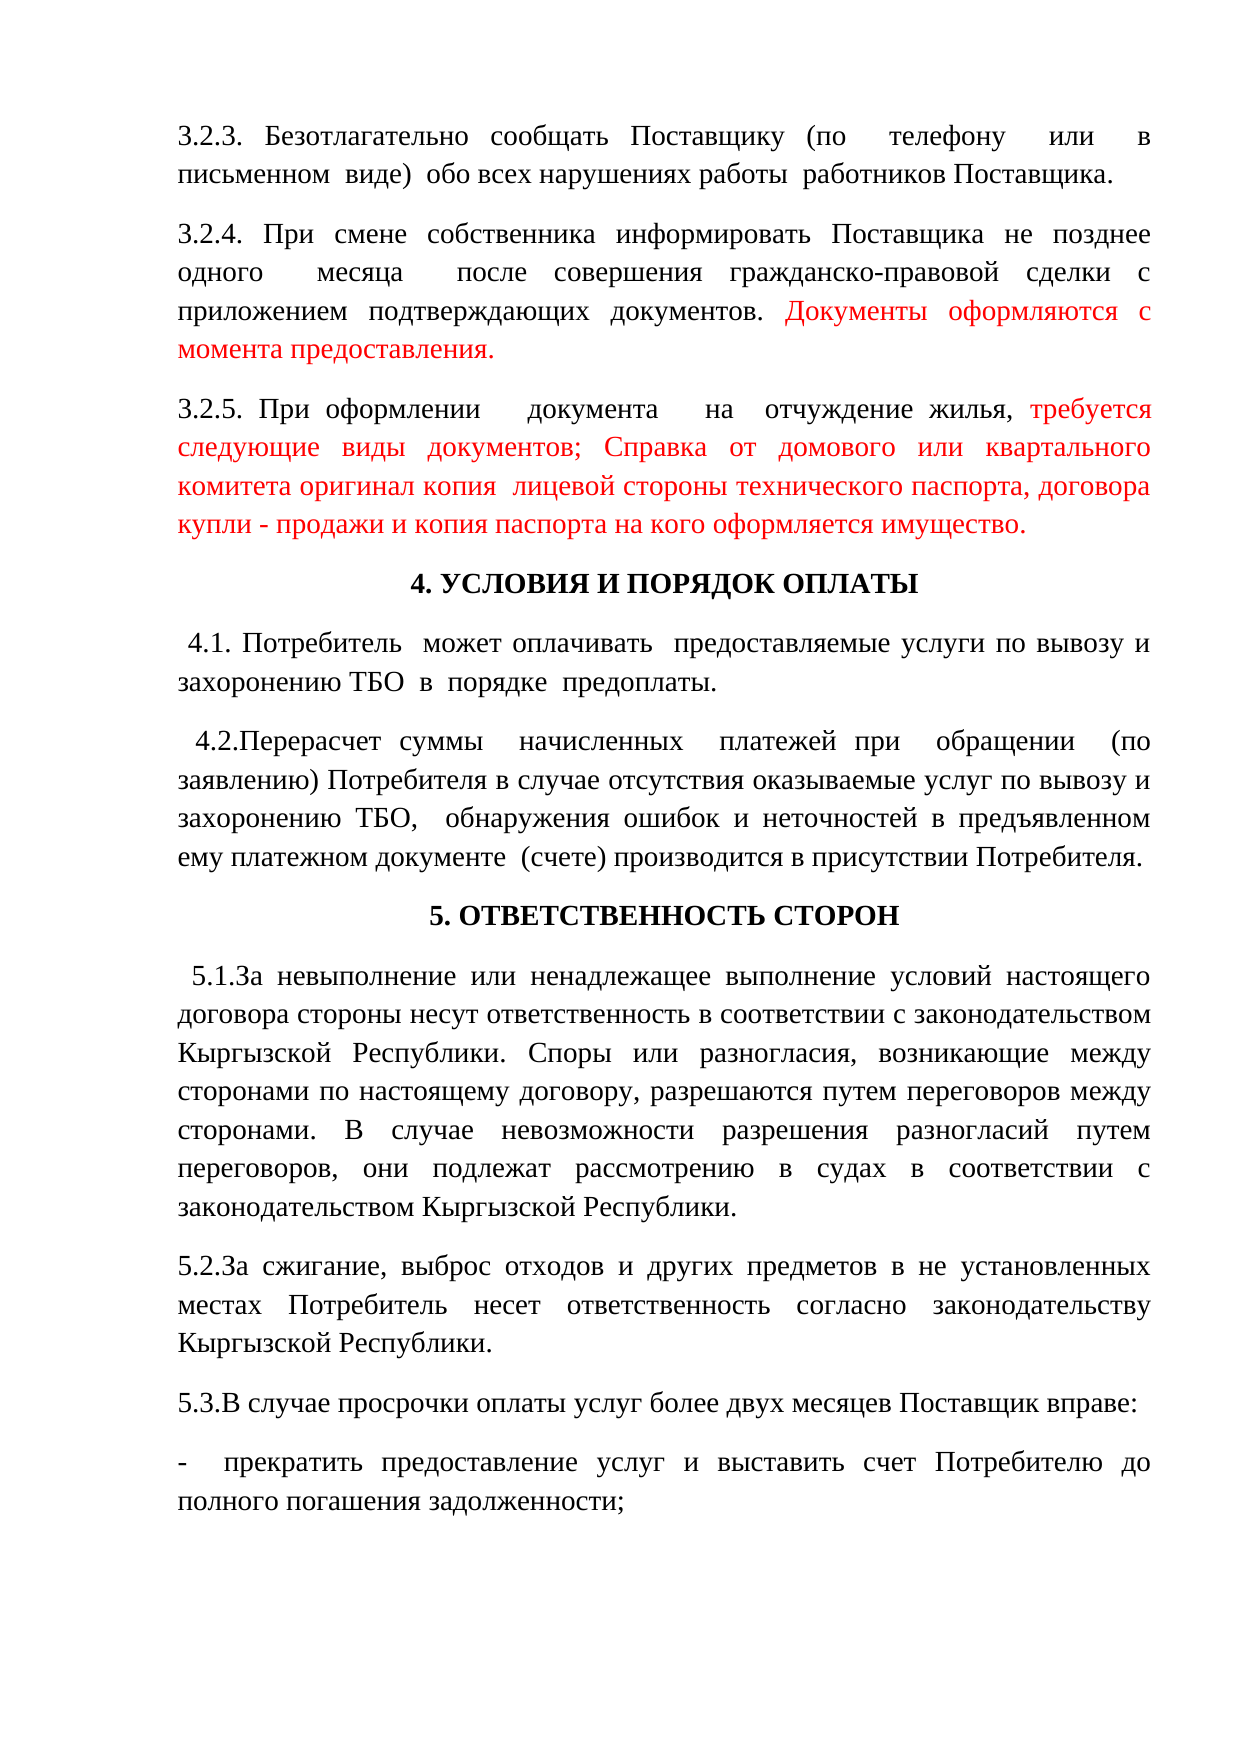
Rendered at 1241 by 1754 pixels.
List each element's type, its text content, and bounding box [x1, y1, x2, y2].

text 4.1. Потребитель может оплачивать предоставляемые услуги по вывозу и захоронению ТБО в порядке предоплаты. [177, 625, 1152, 697]
text 5.1.За невыполнение или ненадлежащее выполнение условий настоящего договора стороны несут ответственность в соответствии с законодательством Кыргызской Республики. Споры или разногласия, возникающие между сторонами по настоящему договору, разрешаются путем переговоров между сторонами. В случае невозможности разрешения разногласий путем переговоров, они подлежат рассмотрению в судах в соответствии с законодательством Кыргызской Республики. [177, 958, 1152, 1222]
text 5.2.За сжигание, выброс отходов и других предметов в не установленных местах Потребитель несет ответственность согласно законодательству Кыргызской Республики. [177, 1248, 1152, 1359]
text 3.2.5. При оформлении документа на отчуждение жилья, требуется следующие виды документов; Справка от домового или квартального комитета оригинал копия лицевой стороны технического паспорта, договора купли - продажи и копия паспорта на кого оформляется имущество. [177, 391, 1152, 540]
text 5. ОТВЕТСТВЕННОСТЬ СТОРОН [177, 898, 1152, 932]
text 4. УСЛОВИЯ И ПОРЯДОК ОПЛАТЫ [177, 566, 1152, 599]
text 3.2.4. При смене собственника информировать Поставщика не позднее одного месяца после совершения гражданско-правовой сделки с приложением подтверждающих документов. Документы оформляются с момента предоставления. [177, 216, 1152, 365]
text 5.3.В случае просрочки оплаты услуг более двух месяцев Поставщик вправе: [177, 1385, 1152, 1418]
text 3.2.3. Безотлагательно сообщать Поставщику (по телефону или в письменном виде) обо всех нарушениях работы работников Поставщика. [177, 118, 1152, 190]
text - прекратить предоставление услуг и выставить счет Потребителю до полного погашения задолженности; [177, 1444, 1152, 1516]
text 4.2.Перерасчет суммы начисленных платежей при обращении (по заявлению) Потребителя в случае отсутствия оказываемые услуг по вывозу и захоронению ТБО, обнаружения ошибок и неточностей в предъявленном ему платежном документе (счете) производится в присутствии Потребителя. [177, 723, 1152, 872]
